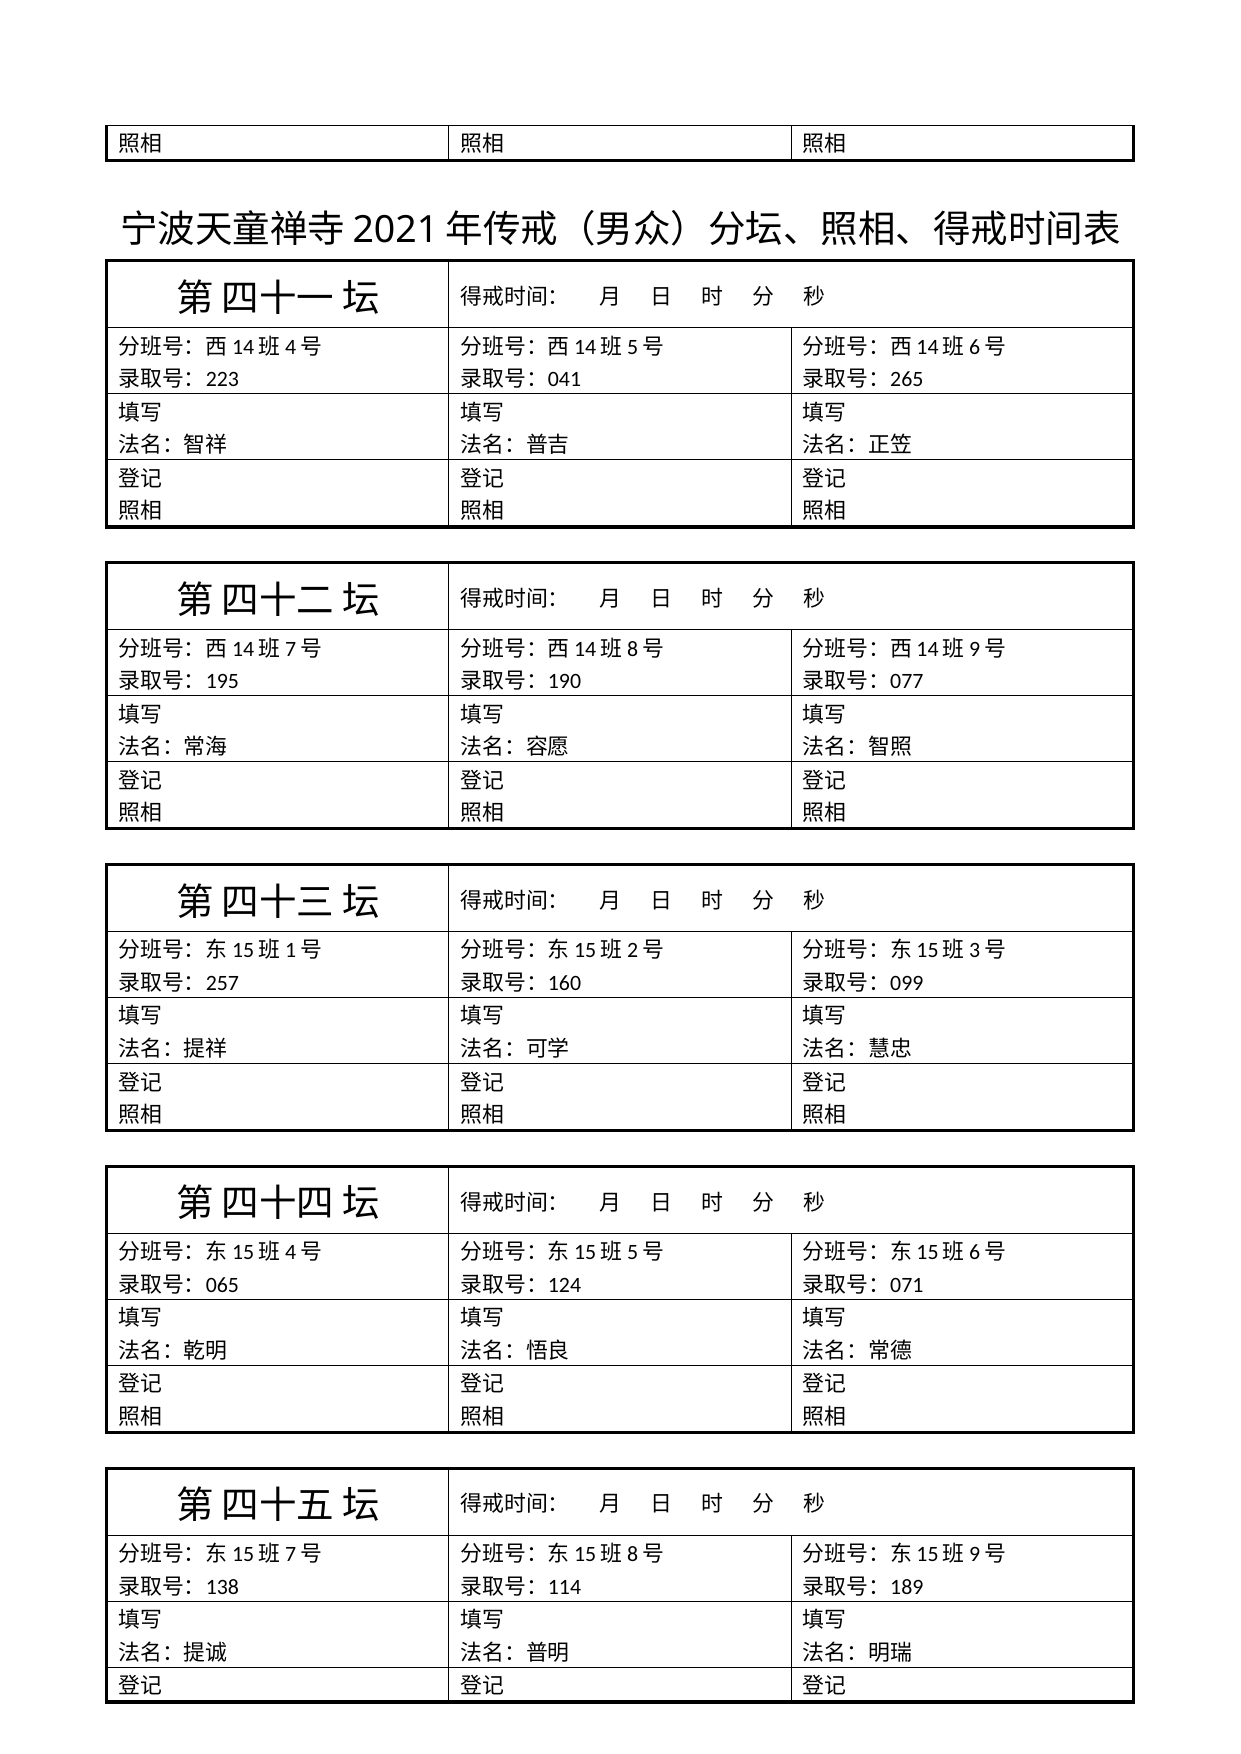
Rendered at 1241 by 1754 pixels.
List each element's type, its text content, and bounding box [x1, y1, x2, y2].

table_cell 分班号：西14班6号 录取号：265 [792, 328, 1132, 393]
table_cell 登记 照相 [108, 762, 448, 827]
table_header 得戒时间： 月 日 时 分 秒 [449, 262, 1132, 327]
table_cell 填写 法名：常海 [108, 696, 448, 761]
table_cell 填写 法名：慧忠 [792, 998, 1132, 1063]
table_cell 填写 法名：普明 [449, 1602, 791, 1667]
table_cell 分班号：东15班5号 录取号：124 [449, 1234, 791, 1299]
table_cell 登记 照相 [449, 126, 791, 158]
table_cell 登记 照相 [108, 1064, 448, 1129]
table_cell 分班号：西14班8号 录取号：190 [449, 630, 791, 695]
table_cell 分班号：东15班3号 录取号：099 [792, 932, 1132, 997]
table_cell 登记 照相 [108, 460, 448, 525]
table_cell 登记 照相 [449, 1668, 791, 1700]
table_cell 填写 法名：常德 [792, 1300, 1132, 1365]
table_header 第 四十一 坛 [108, 262, 448, 327]
table_cell 填写 法名：提祥 [108, 998, 448, 1063]
table_cell 填写 法名：明瑞 [792, 1602, 1132, 1667]
table_cell 填写 法名：悟良 [449, 1300, 791, 1365]
table_header 第 四十四 坛 [108, 1168, 448, 1233]
table_cell 分班号：西14班5号 录取号：041 [449, 328, 791, 393]
table_cell 填写 法名：智祥 [108, 394, 448, 459]
table_cell 登记 照相 [449, 1064, 791, 1129]
table_cell 填写 法名：提诚 [108, 1602, 448, 1667]
table_header 得戒时间： 月 日 时 分 秒 [449, 866, 1132, 931]
table_cell 登记 照相 [108, 1668, 448, 1700]
table_cell 登记 照相 [449, 460, 791, 525]
table_cell 填写 法名：可学 [449, 998, 791, 1063]
table_cell 填写 法名：乾明 [108, 1300, 448, 1365]
table_cell 登记 照相 [108, 126, 448, 158]
table_cell 登记 照相 [792, 1668, 1132, 1700]
table_cell 填写 法名：普吉 [449, 394, 791, 459]
table_cell 分班号：东15班8号 录取号：114 [449, 1536, 791, 1601]
table_cell 分班号：东15班7号 录取号：138 [108, 1536, 448, 1601]
table_cell 登记 照相 [792, 1366, 1132, 1431]
table_cell 分班号：西14班4号 录取号：223 [108, 328, 448, 393]
table_cell 分班号：东15班2号 录取号：160 [449, 932, 791, 997]
table_cell 分班号：东15班9号 录取号：189 [792, 1536, 1132, 1601]
table_cell 填写 法名：正笠 [792, 394, 1132, 459]
table_cell 分班号：东15班6号 录取号：071 [792, 1234, 1132, 1299]
table_cell 分班号：东15班1号 录取号：257 [108, 932, 448, 997]
table_cell 登记 照相 [792, 762, 1132, 827]
table_header 得戒时间： 月 日 时 分 秒 [449, 1470, 1132, 1535]
table_cell 登记 照相 [792, 126, 1132, 158]
table_cell 分班号：西14班9号 录取号：077 [792, 630, 1132, 695]
text 宁波天童禅寺2021年传戒（男众）分坛、照相、得戒时间表 [118, 194, 1122, 259]
table_cell 填写 法名：智照 [792, 696, 1132, 761]
table_cell 登记 照相 [792, 460, 1132, 525]
table_header 得戒时间： 月 日 时 分 秒 [449, 564, 1132, 629]
table_cell 分班号：西14班7号 录取号：195 [108, 630, 448, 695]
table_cell 登记 照相 [449, 762, 791, 827]
table_header 得戒时间： 月 日 时 分 秒 [449, 1168, 1132, 1233]
table_header 第 四十三 坛 [108, 866, 448, 931]
table_header 第 四十二 坛 [108, 564, 448, 629]
table_cell 分班号：东15班4号 录取号：065 [108, 1234, 448, 1299]
table_cell 登记 照相 [108, 1366, 448, 1431]
table_cell 填写 法名：容愿 [449, 696, 791, 761]
table_header 第 四十五 坛 [108, 1470, 448, 1535]
table_cell 登记 照相 [449, 1366, 791, 1431]
table_cell 登记 照相 [792, 1064, 1132, 1129]
